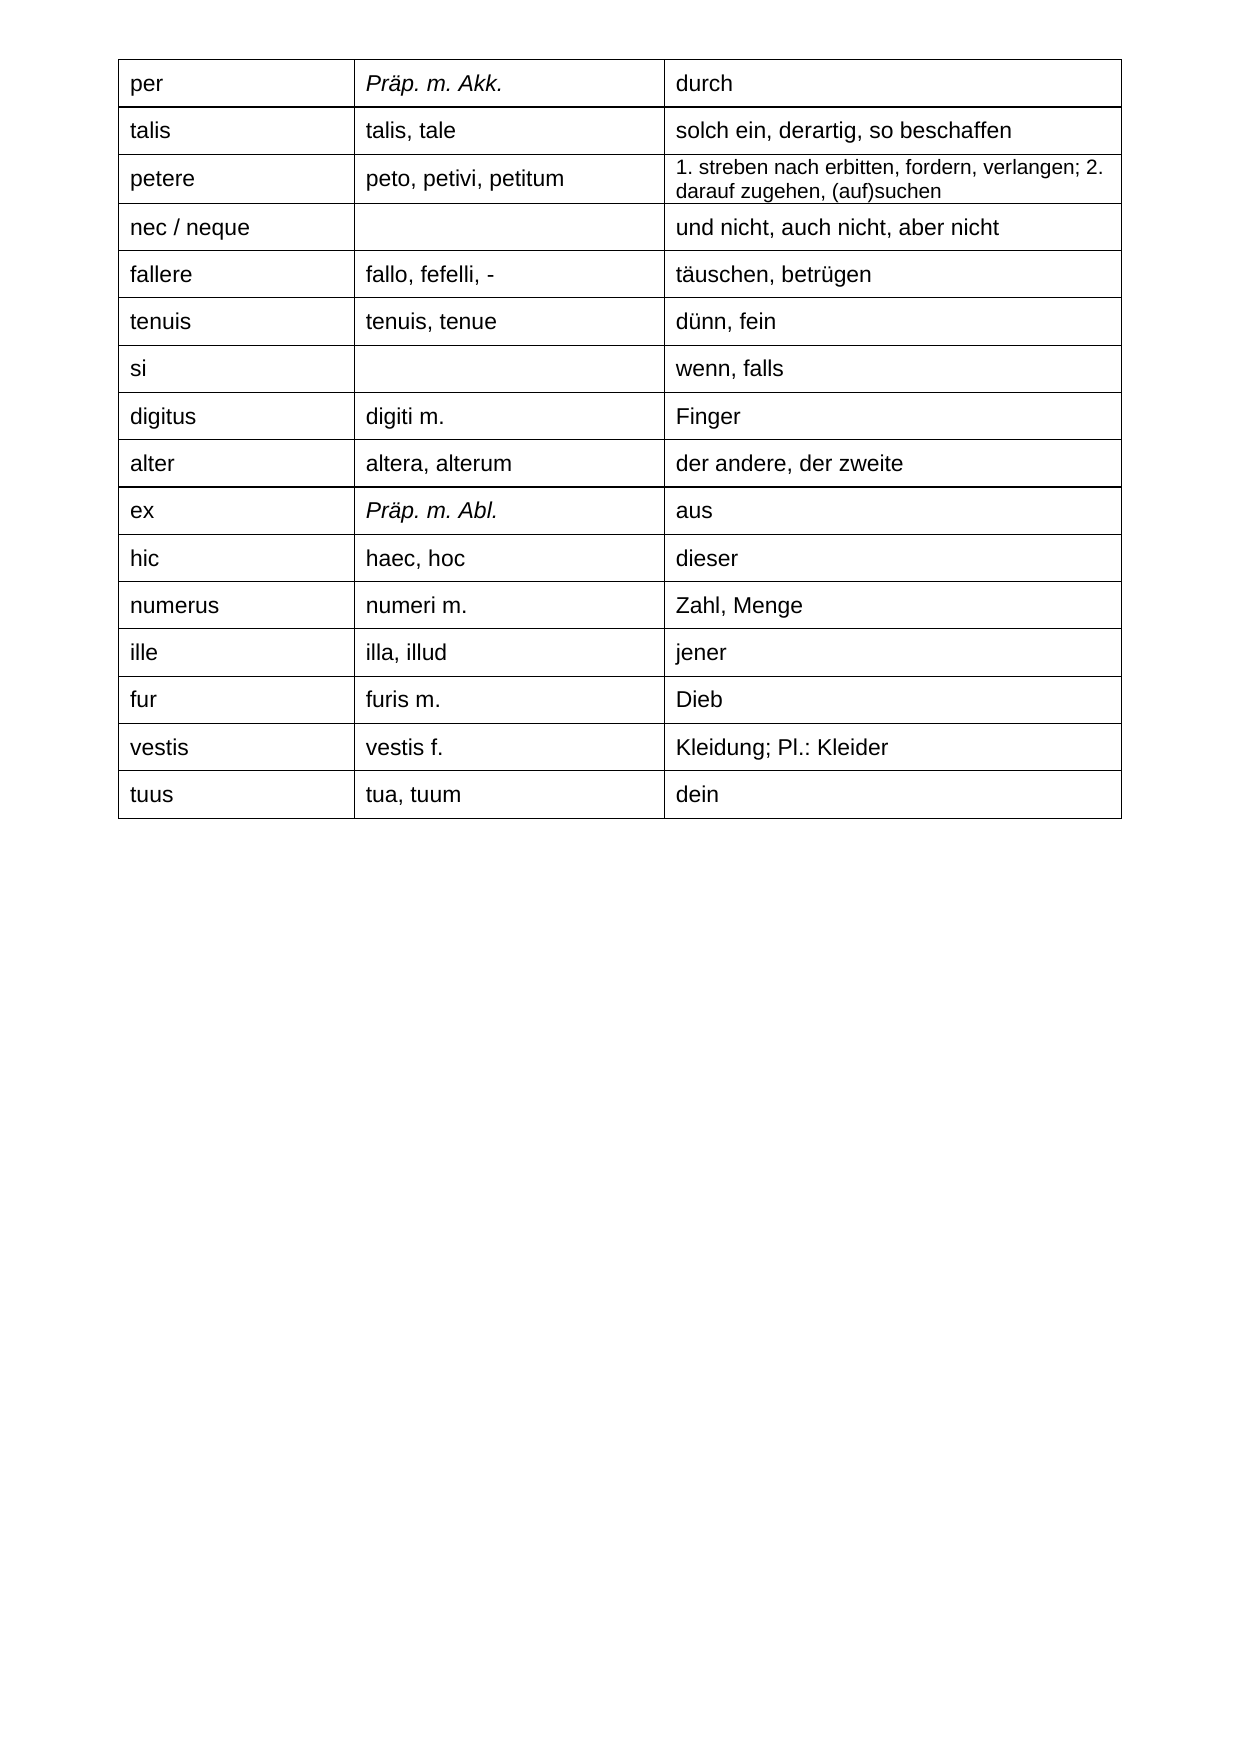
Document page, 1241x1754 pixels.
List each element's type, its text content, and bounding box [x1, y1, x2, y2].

table_cell digiti m. [355, 393, 664, 439]
table_cell nec / neque [119, 204, 354, 250]
table_cell ille [119, 629, 354, 676]
table_cell und nicht, auch nicht, aber nicht [665, 204, 1121, 250]
table_cell vestis f. [355, 724, 664, 770]
table_cell furis m. [355, 677, 664, 723]
table_cell Zahl, Menge [665, 582, 1121, 628]
table_cell Kleidung; Pl.: Kleider [665, 724, 1121, 770]
table_cell ex [119, 488, 354, 534]
table_cell hic [119, 535, 354, 581]
table_cell per [119, 60, 354, 106]
table_cell Dieb [665, 677, 1121, 723]
table_cell alter [119, 440, 354, 486]
table_cell jener [665, 629, 1121, 676]
table_cell peto, petivi, petitum [355, 155, 664, 203]
table_cell dünn, fein [665, 298, 1121, 344]
table_cell petere [119, 155, 354, 203]
table_cell illa, illud [355, 629, 664, 676]
table_cell 1. streben nach erbitten, fordern, verlangen; 2. darauf zugehen, (auf)suchen [665, 155, 1121, 203]
table_cell talis [119, 108, 354, 154]
table_cell Finger [665, 393, 1121, 439]
table_cell numerus [119, 582, 354, 628]
table_cell fur [119, 677, 354, 723]
table_cell tuus [119, 771, 354, 817]
table_cell talis, tale [355, 108, 664, 154]
table_cell aus [665, 488, 1121, 534]
table_cell si [119, 346, 354, 392]
table_cell Präp. m. Akk. [355, 60, 664, 106]
table_cell der andere, der zweite [665, 440, 1121, 486]
table_cell altera, alterum [355, 440, 664, 486]
table_cell tenuis, tenue [355, 298, 664, 344]
table_cell numeri m. [355, 582, 664, 628]
table_cell fallere [119, 251, 354, 297]
table_cell tenuis [119, 298, 354, 344]
table_cell dieser [665, 535, 1121, 581]
table_cell digitus [119, 393, 354, 439]
table_cell dein [665, 771, 1121, 817]
table_cell Präp. m. Abl. [355, 488, 664, 534]
table_cell durch [665, 60, 1121, 106]
table_cell [355, 346, 664, 392]
table_cell vestis [119, 724, 354, 770]
table_cell [355, 204, 664, 250]
table_cell haec, hoc [355, 535, 664, 581]
table_cell wenn, falls [665, 346, 1121, 392]
table_cell tua, tuum [355, 771, 664, 817]
table_cell fallo, fefelli, - [355, 251, 664, 297]
table_cell solch ein, derartig, so beschaffen [665, 108, 1121, 154]
table_cell täuschen, betrügen [665, 251, 1121, 297]
